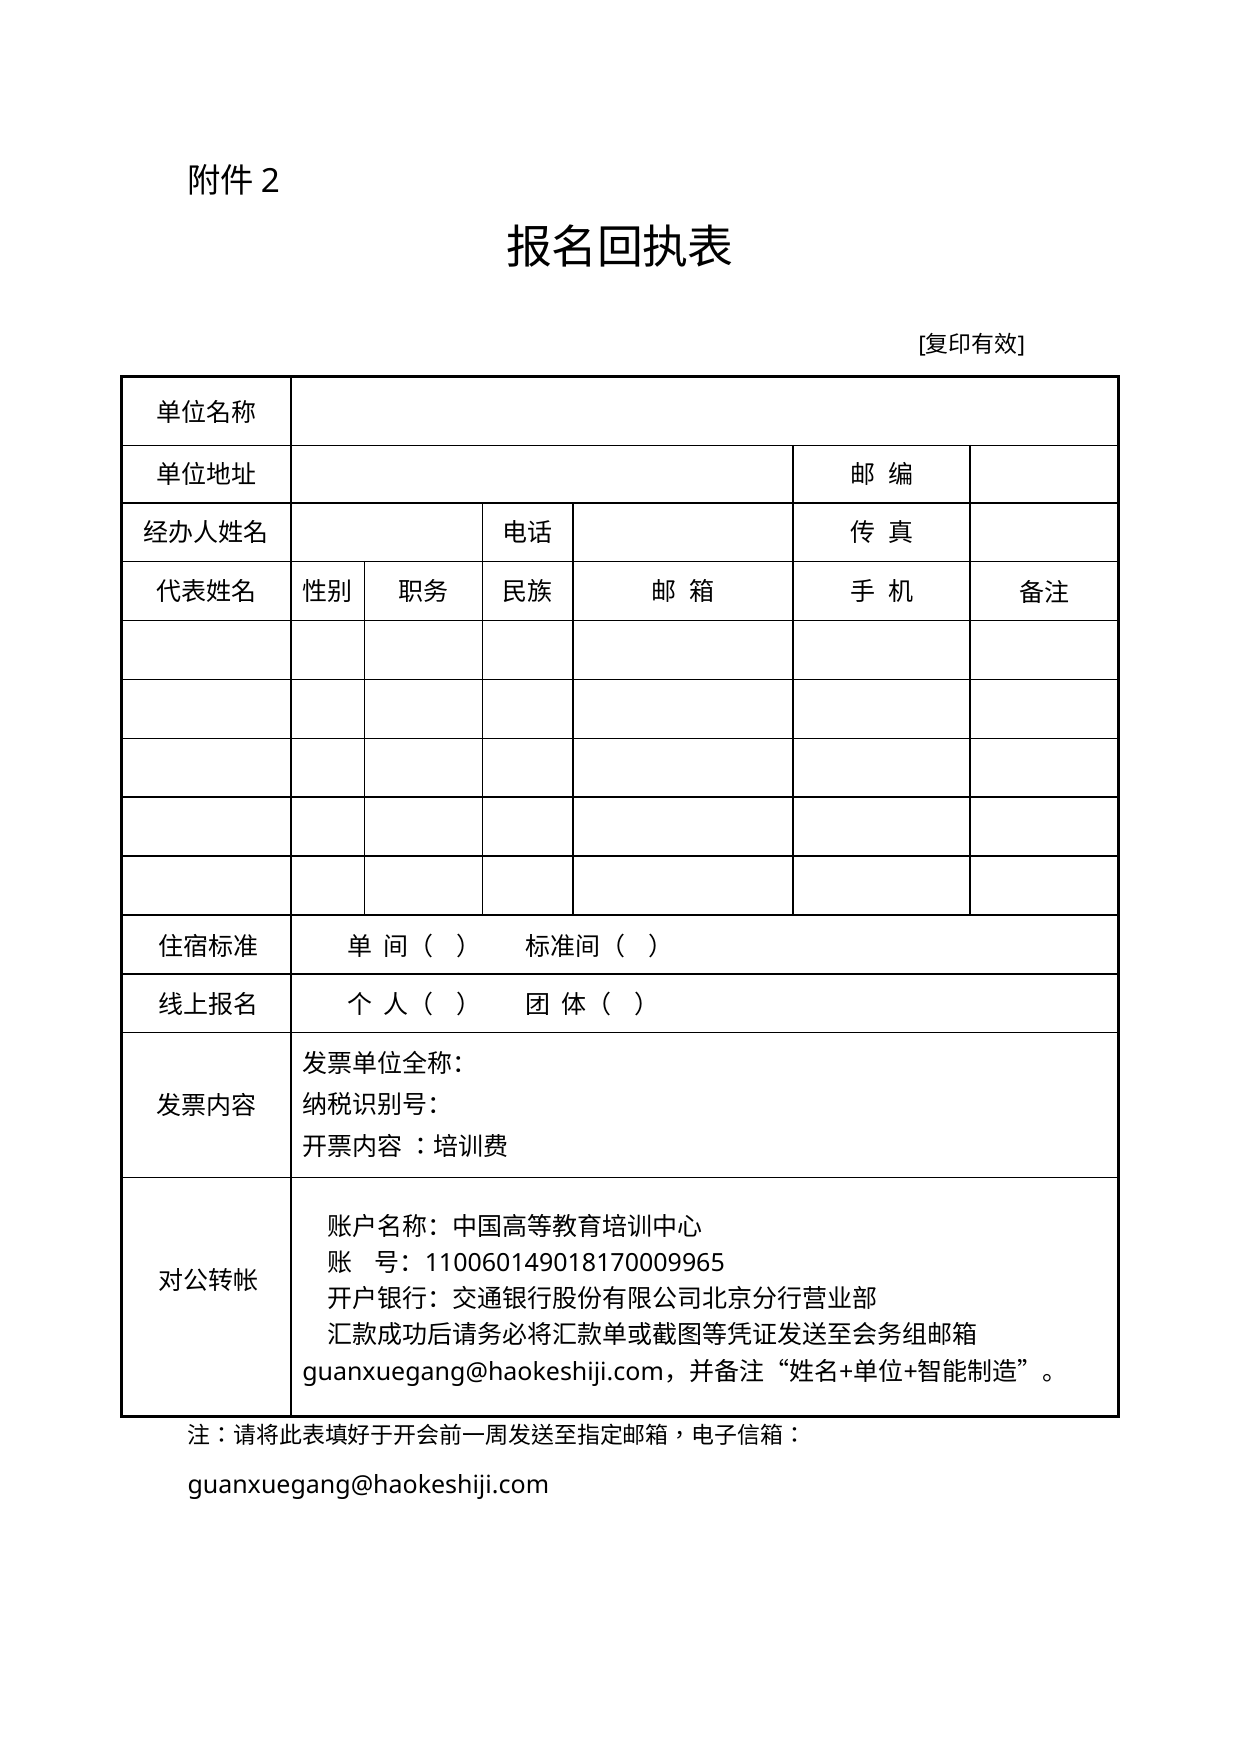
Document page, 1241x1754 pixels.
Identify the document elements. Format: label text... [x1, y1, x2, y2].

table_cell [483, 798, 572, 855]
table_cell [292, 857, 364, 914]
table_cell [365, 798, 482, 855]
table_cell [123, 798, 290, 855]
table_header [292, 378, 1117, 445]
table_cell [794, 739, 969, 796]
table_cell [574, 621, 792, 678]
text [复印有效] [187, 310, 1118, 375]
table_cell [574, 739, 792, 796]
table_cell [483, 680, 572, 737]
table_header 单位名称 [123, 378, 290, 445]
table_cell [971, 446, 1117, 502]
table_cell 单位地址 [123, 446, 290, 502]
table_cell [292, 504, 482, 561]
table_cell [123, 739, 290, 796]
table_cell 个 人（ ） 团 体（ ） [292, 975, 1117, 1032]
table_cell [971, 857, 1117, 914]
table_cell 备注 [971, 562, 1117, 620]
table_cell 线上报名 [123, 975, 290, 1032]
table_cell [971, 621, 1117, 678]
table_cell [483, 739, 572, 796]
table_cell [365, 739, 482, 796]
table_cell [574, 504, 792, 561]
table_cell 发票内容 [123, 1033, 290, 1177]
table_cell [292, 798, 364, 855]
table_cell 邮 箱 [574, 562, 792, 620]
table_cell [292, 680, 364, 737]
table_cell 单 间（ ） 标准间（ ） [292, 916, 1117, 973]
table_cell 电话 [483, 504, 572, 561]
table_cell [794, 621, 969, 678]
table_cell 邮 编 [794, 446, 969, 502]
table_cell 传 真 [794, 504, 969, 561]
table_cell [574, 680, 792, 737]
table_cell [292, 621, 364, 678]
table_cell [971, 798, 1117, 855]
text 报名回执表 [187, 211, 1053, 277]
table_cell 性别 [292, 562, 364, 620]
table_cell [483, 621, 572, 678]
table_cell [292, 446, 792, 502]
table_cell [365, 621, 482, 678]
text 附件2 [187, 146, 1053, 211]
table_cell [483, 857, 572, 914]
table_cell [794, 680, 969, 737]
table_cell [123, 680, 290, 737]
table_cell [794, 857, 969, 914]
table_cell [574, 798, 792, 855]
table_cell 经办人姓名 [123, 504, 290, 561]
table_cell [971, 504, 1117, 561]
table_cell 对公转帐 [123, 1178, 290, 1415]
table_cell 代表姓名 [123, 562, 290, 620]
table_cell 发票单位全称： 纳税识别号： 开票内容 ：培训费 [292, 1033, 1117, 1177]
table_cell 民族 [483, 562, 572, 620]
table_cell [365, 680, 482, 737]
table_cell 住宿标准 [123, 916, 290, 973]
table_cell [123, 857, 290, 914]
table_cell [574, 857, 792, 914]
table_cell [971, 739, 1117, 796]
text 注：请将此表填好于开会前一周发送至指定邮箱，电子信箱：guanxuegang@haokeshiji.com [187, 1418, 1053, 1516]
table_cell 账户名称：中国高等教育培训中心 账 号：110060149018170009965 开户银行：交通银行股份有限公司北京分行营业部 汇款成功后请务必将汇款单或截图等凭证发送至会务组邮箱 guanxuegang@haokeshiji.com，并备注“姓名+单位+智能制造”。 [292, 1178, 1117, 1415]
table_cell [365, 857, 482, 914]
table_cell [123, 621, 290, 678]
table_cell [971, 680, 1117, 737]
table_cell 职务 [365, 562, 482, 620]
table_cell [292, 739, 364, 796]
table_cell 手 机 [794, 562, 969, 620]
table_cell [794, 798, 969, 855]
